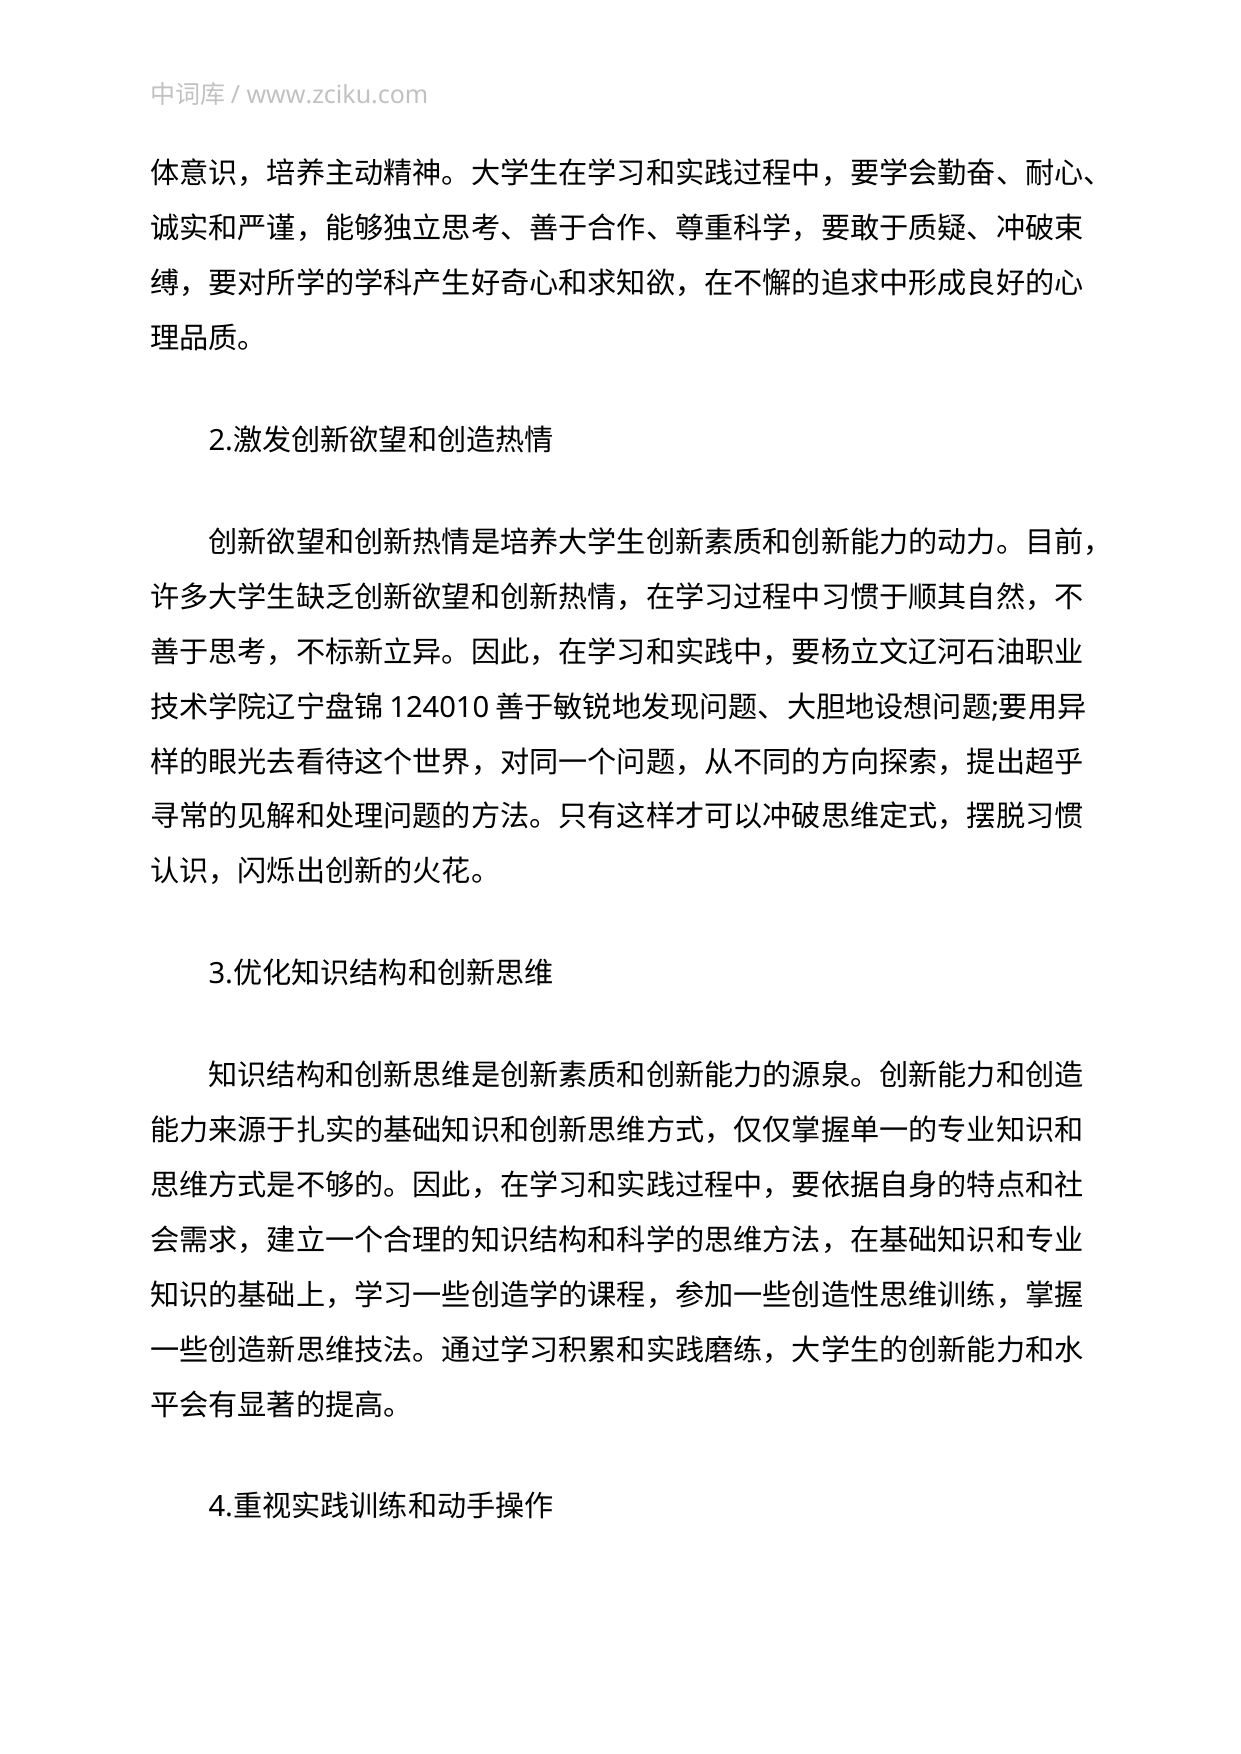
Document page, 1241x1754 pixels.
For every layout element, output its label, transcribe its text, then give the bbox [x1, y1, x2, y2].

text 知识结构和创新思维是创新素质和创新能力的源泉。创新能力和创造能力来源于扎实的基础知识和创新思维方式，仅仅掌握单一的专业知识和思维方式是不够的。因此，在学习和实践过程中，要依据自身的特点和社会需求，建立一个合理的知识结构和科学的思维方法，在基础知识和专业知识的基础上，学习一些创造学的课程，参加一些创造性思维训练，掌握一些创造新思维技法。通过学习积累和实践磨练，大学生的创新能力和水平会有显著的提高。 [150, 1052, 1090, 1423]
text 2.激发创新欲望和创造热情 [150, 416, 1090, 459]
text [150, 150, 1090, 357]
text 3.优化知识结构和创新思维 [150, 950, 1090, 992]
text 4.重视实践训练和动手操作 [150, 1483, 1090, 1525]
text 创新欲望和创新热情是培养大学生创新素质和创新能力的动力。目前，许多大学生缺乏创新欲望和创新热情，在学习过程中习惯于顺其自然，不善于思考，不标新立异。因此，在学习和实践中，要杨立文辽河石油职业技术学院辽宁盘锦124010善于敏锐地发现问题、大胆地设想问题;要用异样的眼光去看待这个世界，对同一个问题，从不同的方向探索，提出超乎寻常的见解和处理问题的方法。只有这样才可以冲破思维定式，摆脱习惯认识，闪烁出创新的火花。 [150, 518, 1090, 890]
